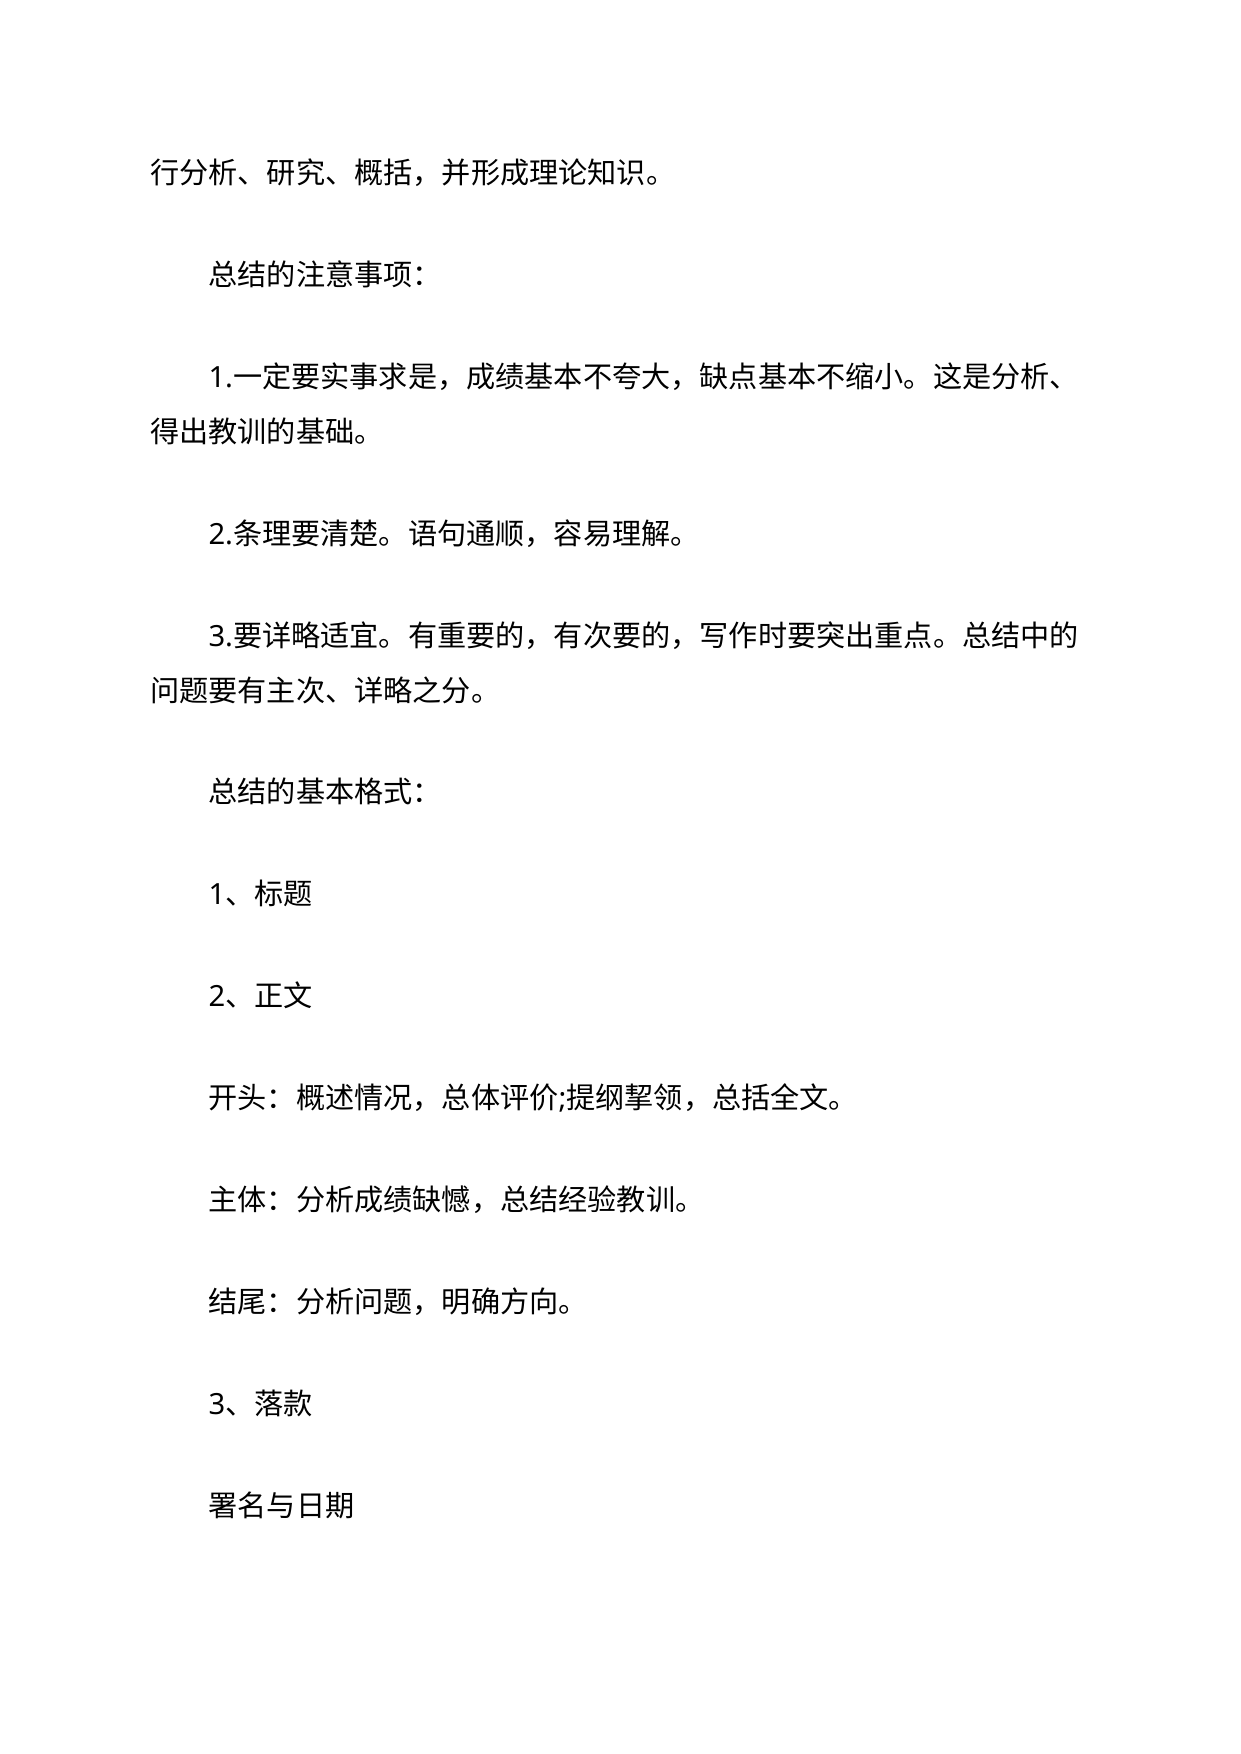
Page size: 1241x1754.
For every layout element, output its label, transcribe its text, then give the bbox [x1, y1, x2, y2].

text 3.要详略适宜。有重要的，有次要的，写作时要突出重点。总结中的问题要有主次、详略之分。 [150, 612, 1090, 709]
text 结尾：分析问题，明确方向。 [150, 1278, 1090, 1321]
text 开头：概述情况，总体评价;提纲挈领，总括全文。 [150, 1075, 1090, 1117]
text 署名与日期 [150, 1482, 1090, 1524]
text 1、标题 [150, 871, 1090, 913]
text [150, 150, 1090, 192]
text 3、落款 [150, 1380, 1090, 1423]
text 总结的基本格式： [150, 769, 1090, 811]
text 1.一定要实事求是，成绩基本不夸大，缺点基本不缩小。这是分析、得出教训的基础。 [150, 353, 1090, 451]
text 2.条理要清楚。语句通顺，容易理解。 [150, 510, 1090, 553]
text 2、正文 [150, 973, 1090, 1015]
text 总结的注意事项： [150, 252, 1090, 294]
text 主体：分析成绩缺憾，总结经验教训。 [150, 1177, 1090, 1219]
